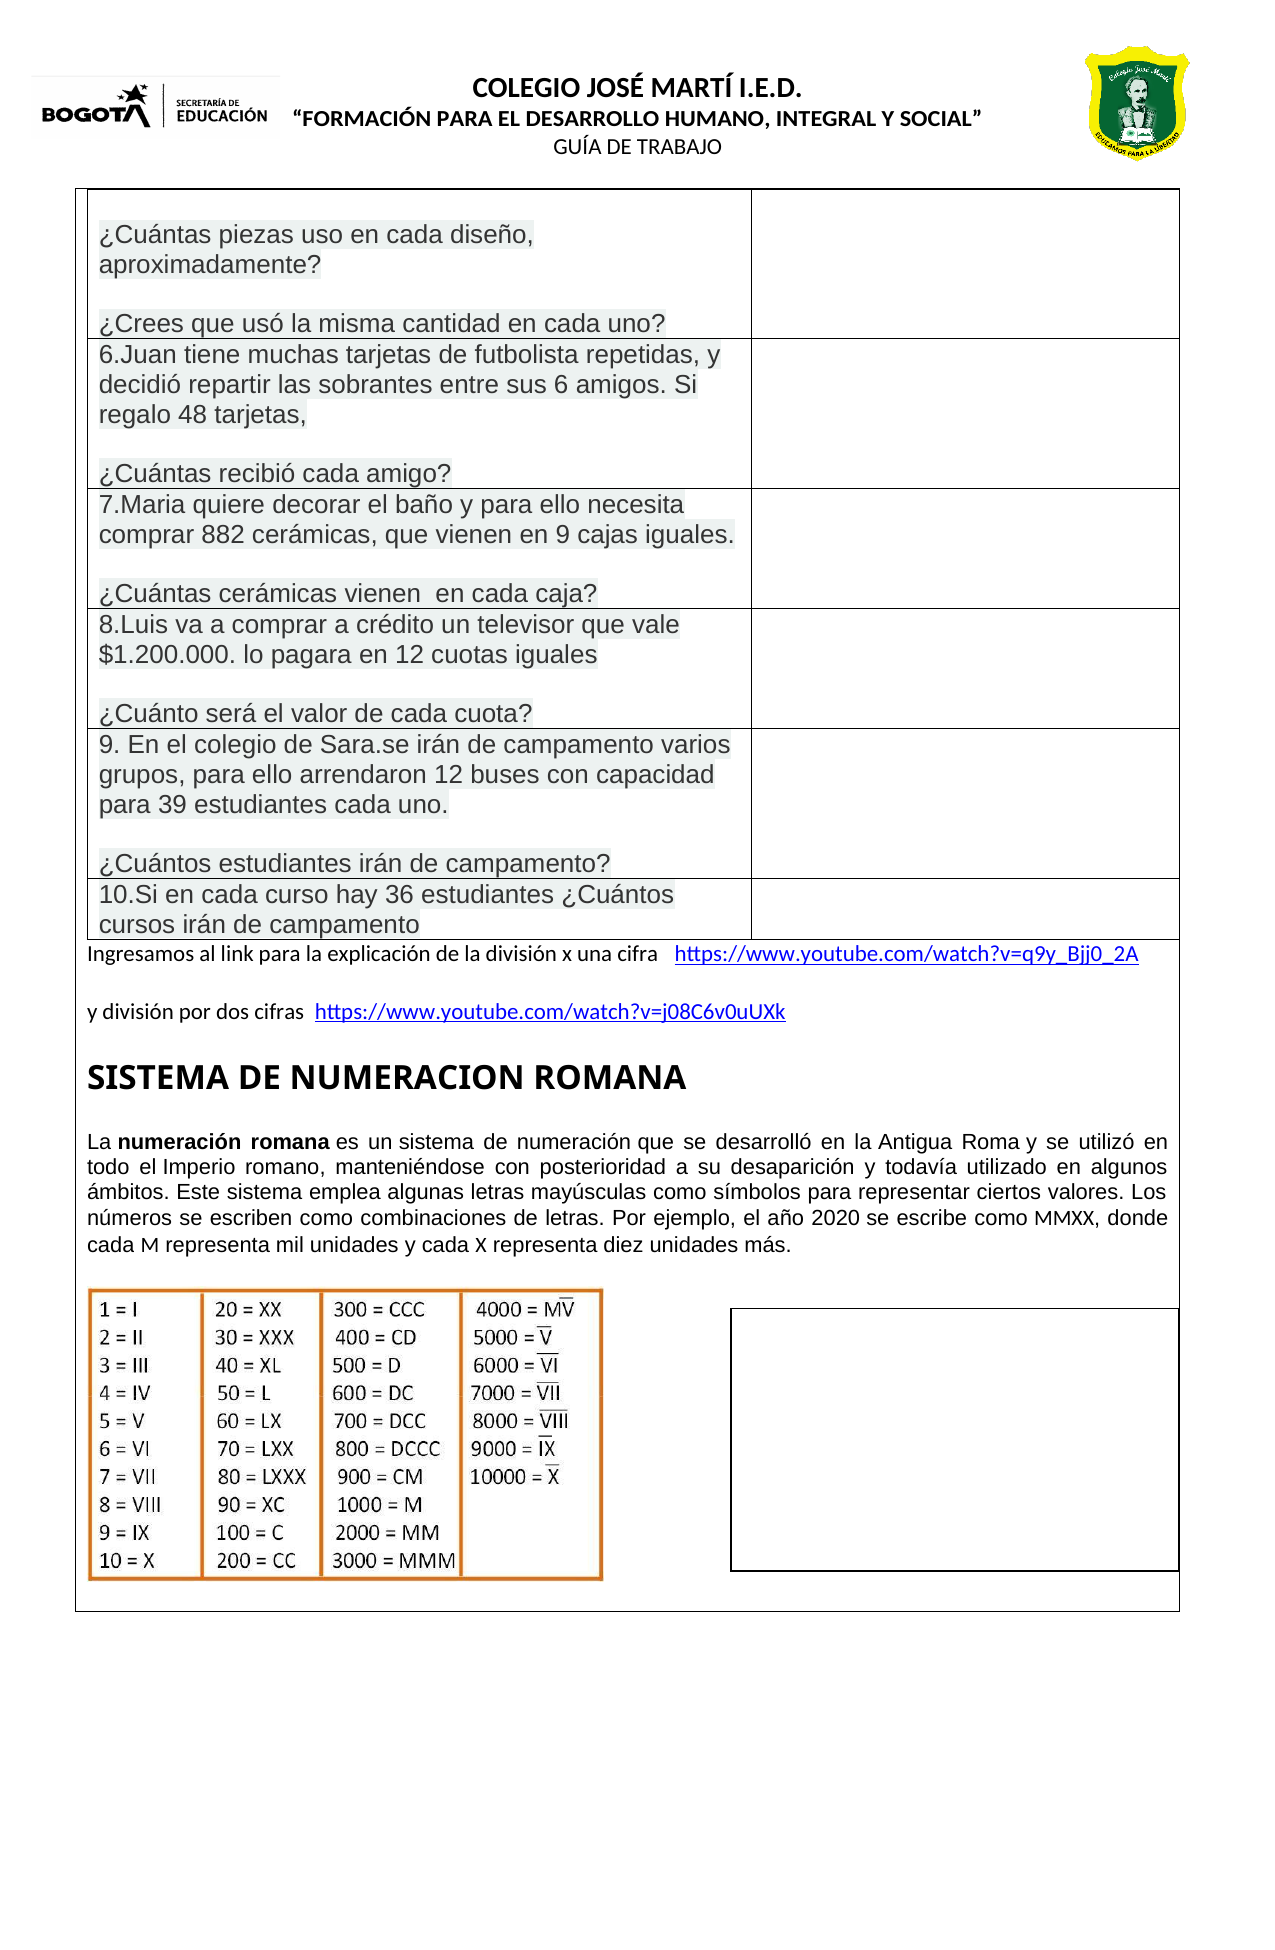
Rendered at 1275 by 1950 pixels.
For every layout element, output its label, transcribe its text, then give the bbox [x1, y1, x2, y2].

picture [86, 1286, 604, 1582]
picture [31, 75, 281, 139]
picture [1081, 40, 1192, 164]
